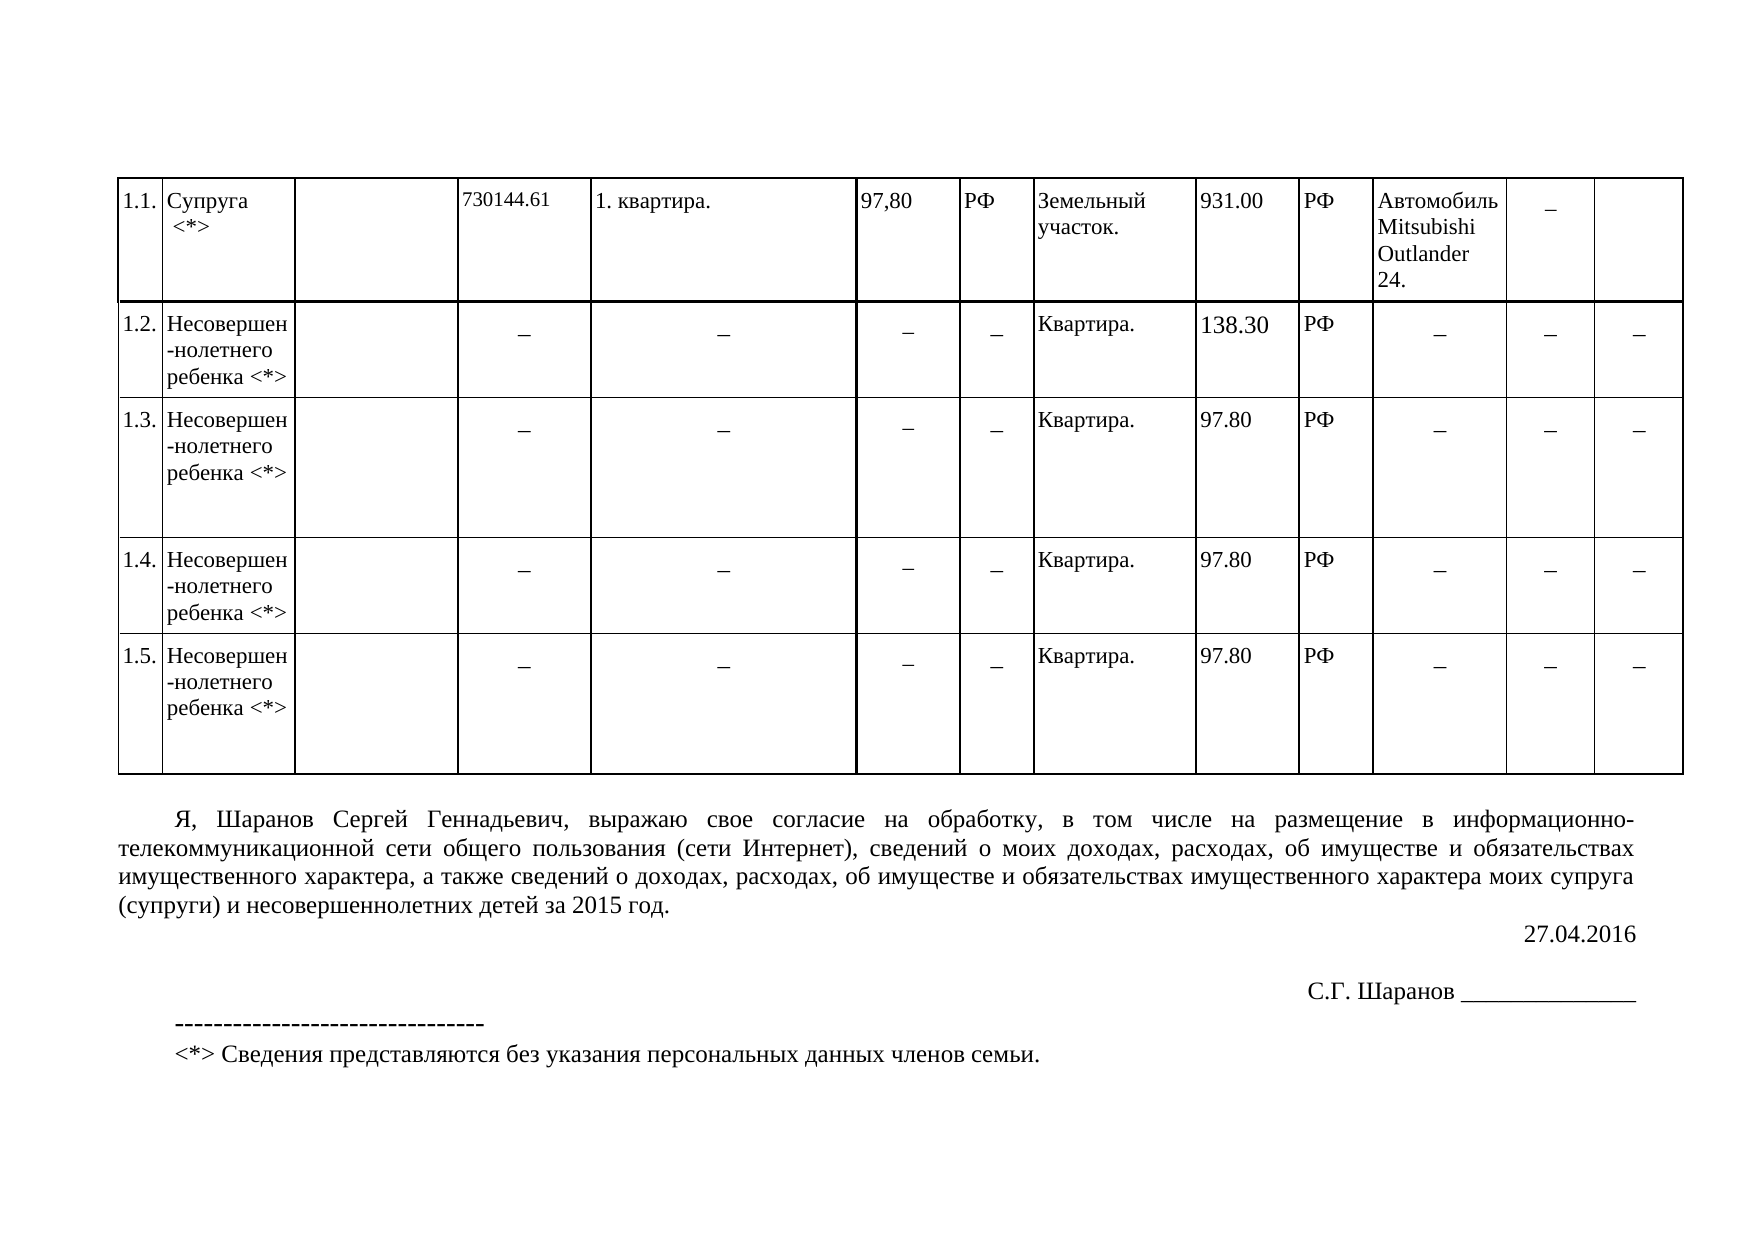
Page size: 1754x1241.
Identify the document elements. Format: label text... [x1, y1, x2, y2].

table_cell [1035, 493, 1195, 537]
table_cell _ [858, 303, 959, 397]
table_cell [1595, 729, 1682, 773]
table_cell Земельный участок. [1035, 179, 1195, 300]
table_cell [119, 729, 162, 773]
table_cell [1197, 493, 1298, 537]
table_cell [1300, 493, 1372, 537]
table_cell [119, 493, 162, 537]
table_cell [1374, 729, 1506, 773]
text Я, Шаранов Сергей Геннадьевич, выражаю свое согласие на обработку, в том числе на размещение в информационно-телекоммуникационной сети общего пользования (сети Интернет), сведений о моих доходах, расходах, об имуществе и обязательствах имущественного характера, а также сведений о доходах, расходах, об имуществе и обязательствах имущественного характера моих супруга (супруги) и несовершеннолетних детей за 2015 год. [118, 804, 1636, 919]
table_cell [1300, 729, 1372, 773]
table_cell Квартира. [1035, 303, 1195, 397]
text -------------------------------- [118, 1005, 1636, 1039]
table_cell _ [961, 634, 1033, 729]
table_cell 1.4. [119, 538, 162, 633]
table_cell РФ [1300, 179, 1372, 300]
table_cell [296, 729, 457, 773]
table_cell _ [1374, 398, 1506, 493]
table_cell Несовершен-нолетнего ребенка <*> [163, 398, 294, 493]
table_cell _ [592, 398, 855, 493]
table_cell _ [459, 634, 590, 729]
table_cell _ [1374, 538, 1506, 633]
table_cell 97.80 [1197, 538, 1298, 633]
table_cell 730144.61 [459, 179, 590, 300]
table_cell _ [1507, 398, 1594, 493]
table_cell _ [1595, 634, 1682, 729]
table_cell [1374, 493, 1506, 537]
table_cell _ [961, 538, 1033, 633]
table_cell [858, 493, 959, 537]
table_cell [1197, 729, 1298, 773]
table_cell _ [961, 303, 1033, 397]
table_cell Несовершен-нолетнего ребенка <*> [163, 303, 294, 397]
table_cell _ [1595, 303, 1682, 397]
table_cell [296, 493, 457, 537]
table_cell Несовершен-нолетнего ребенка <*> [163, 634, 294, 729]
table_cell _ [459, 398, 590, 493]
table_cell Квартира. [1035, 538, 1195, 633]
table_cell _ [1507, 303, 1594, 397]
table_cell [592, 729, 855, 773]
table_cell РФ [961, 179, 1033, 300]
table_cell _ [592, 634, 855, 729]
table_cell [296, 398, 457, 493]
table_cell _ [858, 398, 959, 493]
table_cell 1.3. [119, 398, 162, 493]
table_cell 97.80 [1197, 398, 1298, 493]
table_cell _ [858, 634, 959, 729]
table_cell 931.00 [1197, 179, 1298, 300]
table_cell _ [1374, 634, 1506, 729]
table_cell РФ [1300, 303, 1372, 397]
table_cell _ [592, 303, 855, 397]
table_cell _ [858, 538, 959, 633]
table_cell [1507, 493, 1594, 537]
table_cell РФ [1300, 634, 1372, 729]
table_cell _ [459, 538, 590, 633]
text <*> Сведения представляются без указания персональных данных членов семьи. [118, 1039, 1636, 1067]
table_cell [961, 493, 1033, 537]
table_cell Автомобиль Mitsubishi Outlander 24. [1374, 179, 1506, 300]
table_cell [296, 634, 457, 729]
table_cell _ [1374, 303, 1506, 397]
table_cell 1.1. [119, 179, 162, 300]
table_cell [592, 493, 855, 537]
table_cell [961, 729, 1033, 773]
table_cell 1. квартира. [592, 179, 855, 300]
table_cell [163, 729, 294, 773]
table_cell Квартира. [1035, 634, 1195, 729]
table_cell [1035, 729, 1195, 773]
table_cell [296, 179, 457, 300]
table_cell 138.30 [1197, 303, 1298, 397]
table_cell Квартира. [1035, 398, 1195, 493]
table_cell _ [459, 303, 590, 397]
text 27.04.2016 [118, 919, 1636, 948]
table_cell [459, 729, 590, 773]
table_cell Несовершен-нолетнего ребенка <*> [163, 538, 294, 633]
table_cell [1595, 179, 1682, 300]
table_cell [1507, 729, 1594, 773]
table_cell _ [1595, 538, 1682, 633]
table_cell [296, 538, 457, 633]
table_cell 97,80 [858, 179, 959, 300]
table_cell [163, 493, 294, 537]
table_cell 1.5. [119, 634, 162, 729]
table_cell 1.2. [119, 301, 162, 397]
table_cell _ [1507, 634, 1594, 729]
table_cell _ [961, 398, 1033, 493]
table_cell Супруга <*> [163, 179, 294, 300]
table_cell РФ [1300, 538, 1372, 633]
table_cell [296, 303, 457, 397]
table_cell 97.80 [1197, 634, 1298, 729]
table_cell _ [1595, 398, 1682, 493]
table_cell РФ [1300, 398, 1372, 493]
table_cell [858, 729, 959, 773]
table_cell _ [1507, 538, 1594, 633]
table_cell _ [592, 538, 855, 633]
table_cell _ [1507, 179, 1594, 300]
table_cell [1595, 493, 1682, 537]
table_cell [459, 493, 590, 537]
text С.Г. Шаранов ______________ [118, 976, 1636, 1005]
